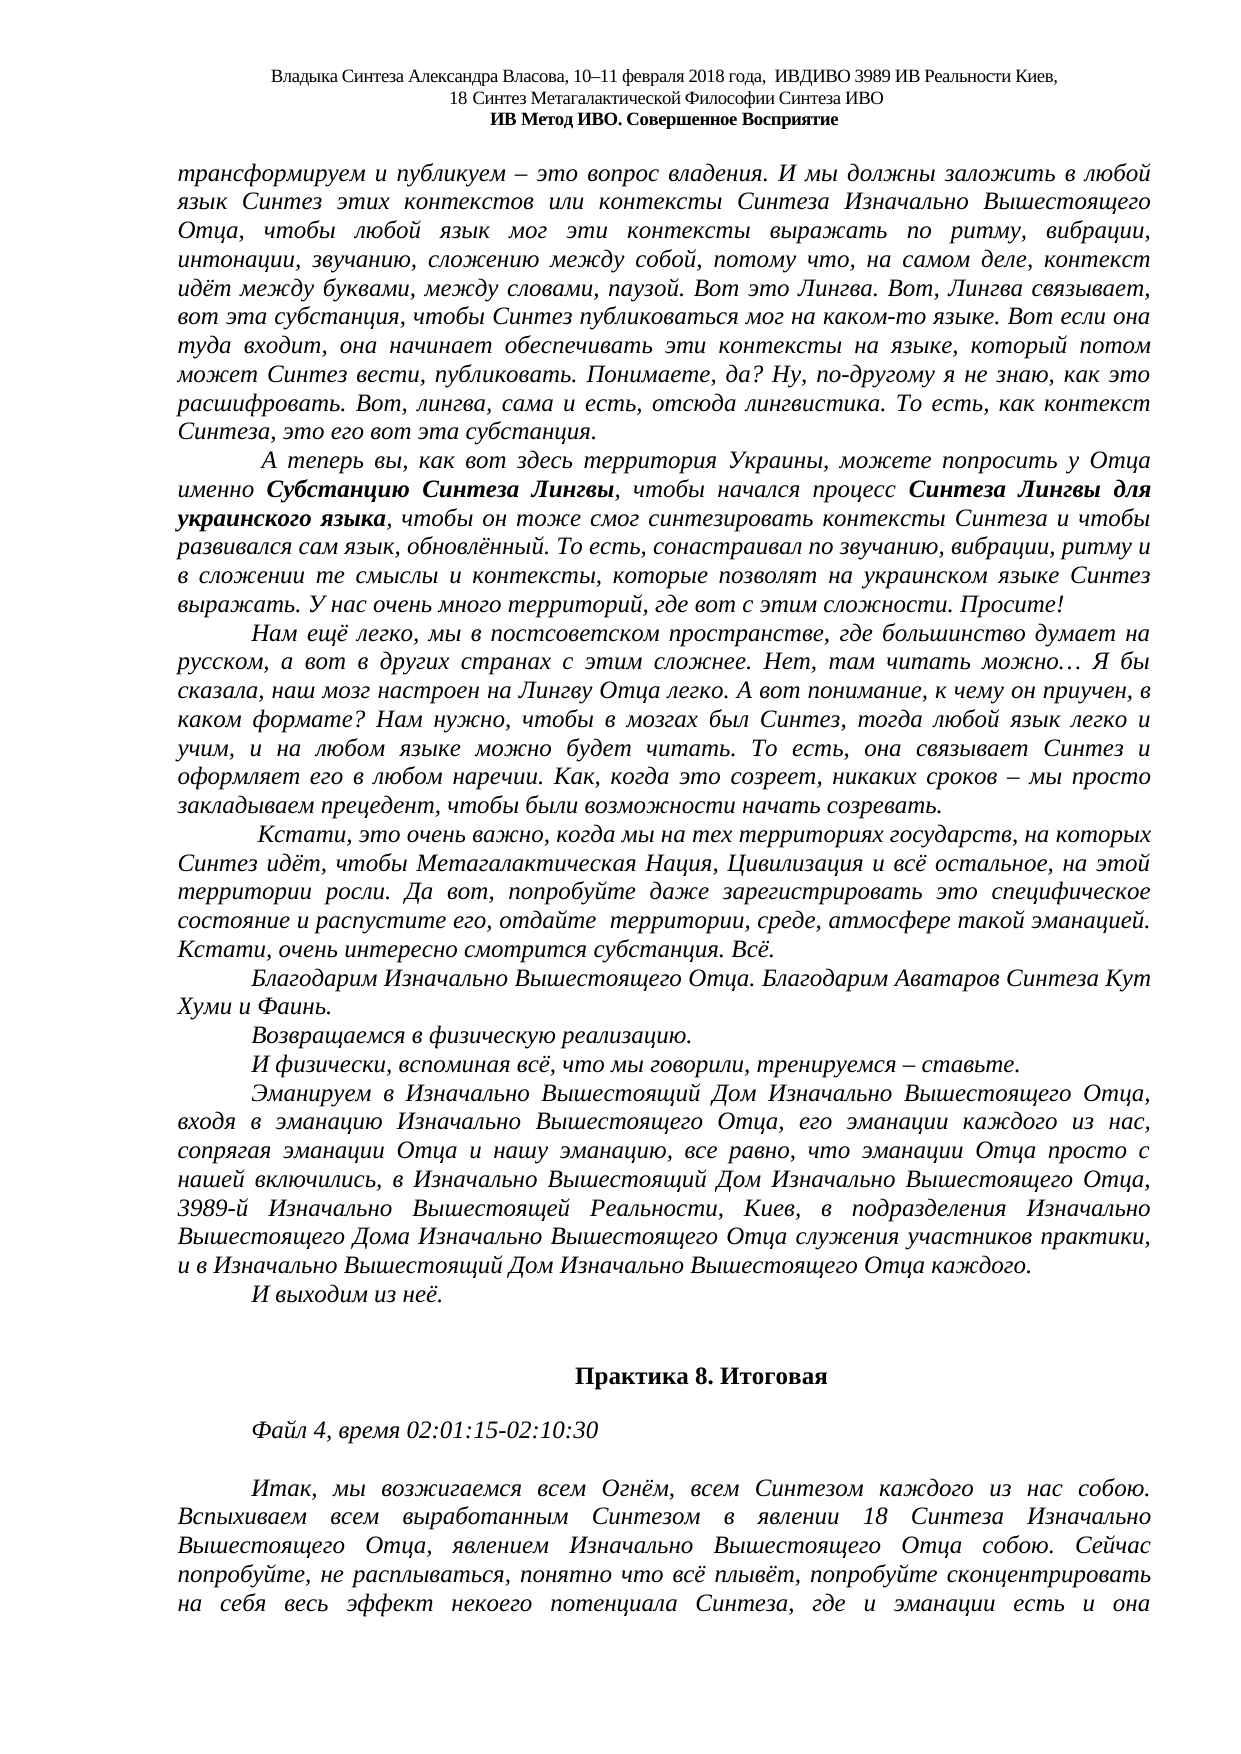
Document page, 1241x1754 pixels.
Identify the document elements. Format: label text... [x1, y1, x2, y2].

text И физически, вспоминая всё, что мы говорили, тренируемся – ставьте. [177, 1049, 1152, 1078]
text Возвращаемся в физическую реализацию. [177, 1020, 1152, 1049]
text Эманируем в Изначально Вышестоящий Дом Изначально Вышестоящего Отца, входя в эманацию Изначально Вышестоящего Отца, его эманации каждого из нас, сопрягая эманации Отца и нашу эманацию, все равно, что эманации Отца просто с нашей включились, в Изначально Вышестоящий Дом Изначально Вышестоящего Отца, 3989-й Изначально Вышестоящей Реальности, Киев, в подразделения Изначально Вышестоящего Дома Изначально Вышестоящего Отца служения участников практики, и в Изначально Вышестоящий Дом Изначально Вышестоящего Отца каждого. [177, 1078, 1152, 1279]
text Файл 4, время 02:01:15-02:10:30 [177, 1415, 1152, 1444]
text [177, 1473, 1152, 1616]
text Нам ещё легко, мы в постсоветском пространстве, где большинство думает на русском, а вот в других странах с этим сложнее. Нет, там читать можно… Я бы сказала, наш мозг настроен на Лингву Отца легко. А вот понимание, к чему он приучен, в каком формате? Нам нужно, чтобы в мозгах был Синтез, тогда любой язык легко и учим, и на любом языке можно будет читать. То есть, она связывает Синтез и оформляет его в любом наречии. Как, когда это созреет, никаких сроков – мы просто закладываем прецедент, чтобы были возможности начать созревать. [177, 618, 1152, 819]
text Благодарим Изначально Вышестоящего Отца. Благодарим Аватаров Синтеза Кут Хуми и Фаинь. [177, 963, 1152, 1020]
text Практика 8. Итоговая [177, 1361, 1152, 1390]
text А теперь вы, как вот здесь территория Украины, можете попросить у Отца именно Субстанцию Синтеза Лингвы, чтобы начался процесс Синтеза Лингвы для украинского языка, чтобы он тоже смог синтезировать контексты Синтеза и чтобы развивался сам язык, обновлённый. То есть, сонастраивал по звучанию, вибрации, ритму и в сложении те смыслы и контексты, которые позволят на украинском языке Синтез выражать. У нас очень много территорий, где вот с этим сложности. Просите! [177, 445, 1152, 618]
text И выходим из неё. [177, 1279, 1152, 1308]
text Кстати, это очень важно, когда мы на тех территориях государств, на которых Синтез идёт, чтобы Метагалактическая Нация, Цивилизация и всё остальное, на этой территории росли. Да вот, попробуйте даже зарегистрировать это специфическое состояние и распустите его, отдайте территории, среде, атмосфере такой эманацией. Кстати, очень интересно смотрится субстанция. Всё. [177, 819, 1152, 963]
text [177, 158, 1152, 445]
